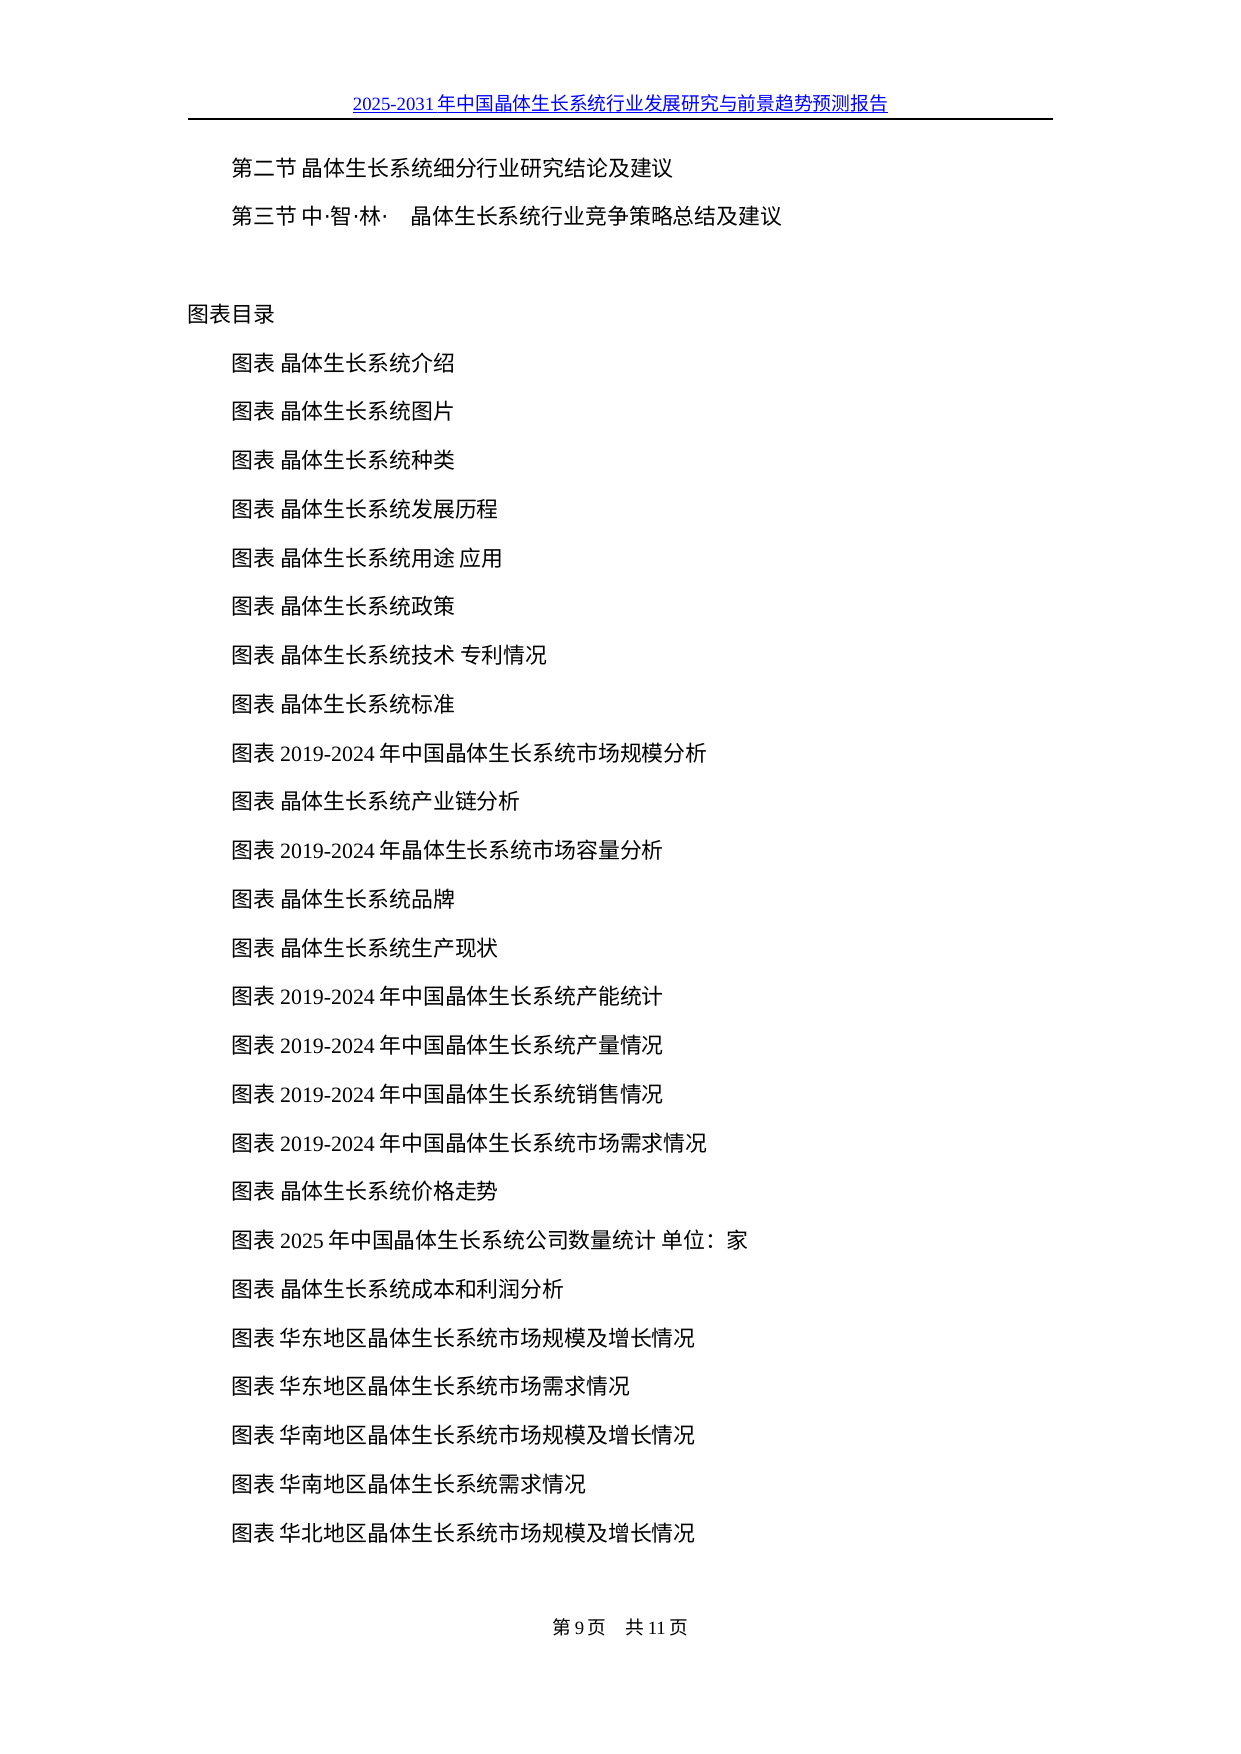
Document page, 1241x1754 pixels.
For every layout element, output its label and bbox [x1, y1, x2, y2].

text [187, 150, 1053, 1548]
